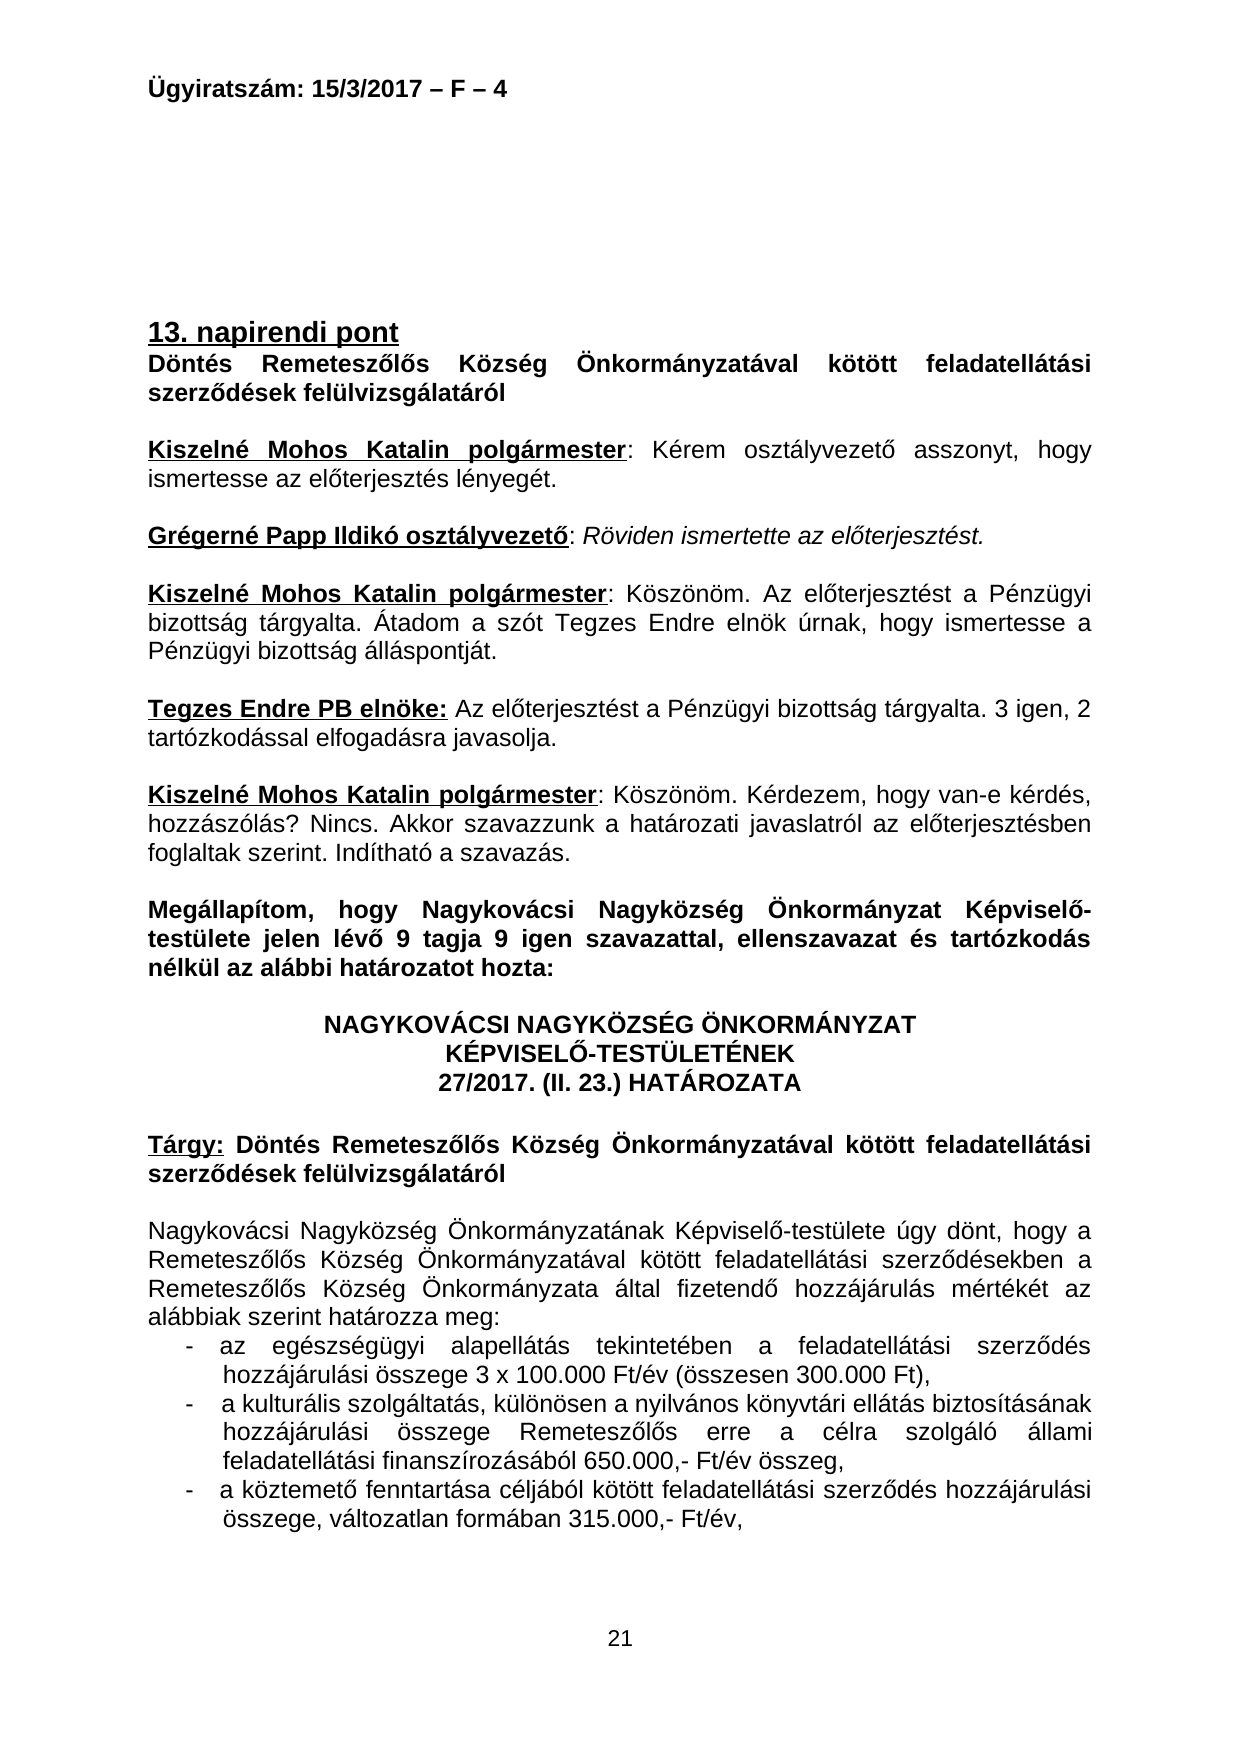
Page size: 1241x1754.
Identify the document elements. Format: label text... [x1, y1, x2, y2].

text Kiszelné Mohos Katalin polgármester: Köszönöm. Kérdezem, hogy van-e kérdés, hozzászólás? Nincs. Akkor szavazzunk a határozati javaslatról az előterjesztésben foglaltak szerint. Indítható a szavazás. [148, 780, 1093, 866]
text KÉPVISELŐ-TESTÜLETÉNEK [148, 1039, 1093, 1068]
text - a kulturális szolgáltatás, különösen a nyilvános könyvtári ellátás biztosításának hozzájárulási összege Remeteszőlős erre a célra szolgáló állami feladatellátási finanszírozásából 650.000,- Ft/év összeg, [185, 1389, 1093, 1475]
text NAGYKOVÁCSI NAGYKÖZSÉG ÖNKORMÁNYZAT [148, 1010, 1093, 1039]
text Nagykovácsi Nagyközség Önkormányzatának Képviselő-testülete úgy dönt, hogy a Remeteszőlős Község Önkormányzatával kötött feladatellátási szerződésekben a Remeteszőlős Község Önkormányzata által fizetendő hozzájárulás mértékét az alábbiak szerint határozza meg: [148, 1216, 1093, 1331]
text Kiszelné Mohos Katalin polgármester: Kérem osztályvezető asszonyt, hogy ismertesse az előterjesztés lényegét. [148, 435, 1093, 493]
text - az egészségügyi alapellátás tekintetében a feladatellátási szerződés hozzájárulási összege 3 x 100.000 Ft/év (összesen ), [185, 1331, 1093, 1389]
text Kiszelné Mohos Katalin polgármester: Köszönöm. Az előterjesztést a Pénzügyi bizottság tárgyalta. Átadom a szót Tegzes Endre elnök úrnak, hogy ismertesse a Pénzügyi bizottság álláspontját. [148, 579, 1093, 665]
text - a köztemető fenntartása céljából kötött feladatellátási szerződés hozzájárulási összege, változatlan formában 315.000,- Ft/év, [185, 1475, 1093, 1532]
text Tárgy: Döntés Remeteszőlős Község Önkormányzatával kötött feladatellátási szerződések felülvizsgálatáról [148, 1130, 1093, 1187]
text 27/2017. (II. 23.) HATÁROZATA [148, 1068, 1093, 1096]
text Tegzes Endre PB elnöke: Az előterjesztést a Pénzügyi bizottság tárgyalta. 3 igen, 2 tartózkodással elfogadásra javasolja. [148, 694, 1093, 751]
text 13. napirendi pont [148, 315, 1093, 349]
text Döntés Remeteszőlős Község Önkormányzatával kötött feladatellátási szerződések felülvizsgálatáról [148, 349, 1093, 406]
text Grégerné Papp Ildikó osztályvezető: Röviden ismertette az előterjesztést. [148, 521, 1093, 550]
text Megállapítom, hogy Nagykovácsi Nagyközség Önkormányzat Képviselő-testülete jelen lévő 9 tagja 9 igen szavazattal, ellenszavazat és tartózkodás nélkül az alábbi határozatot hozta: [148, 895, 1093, 981]
